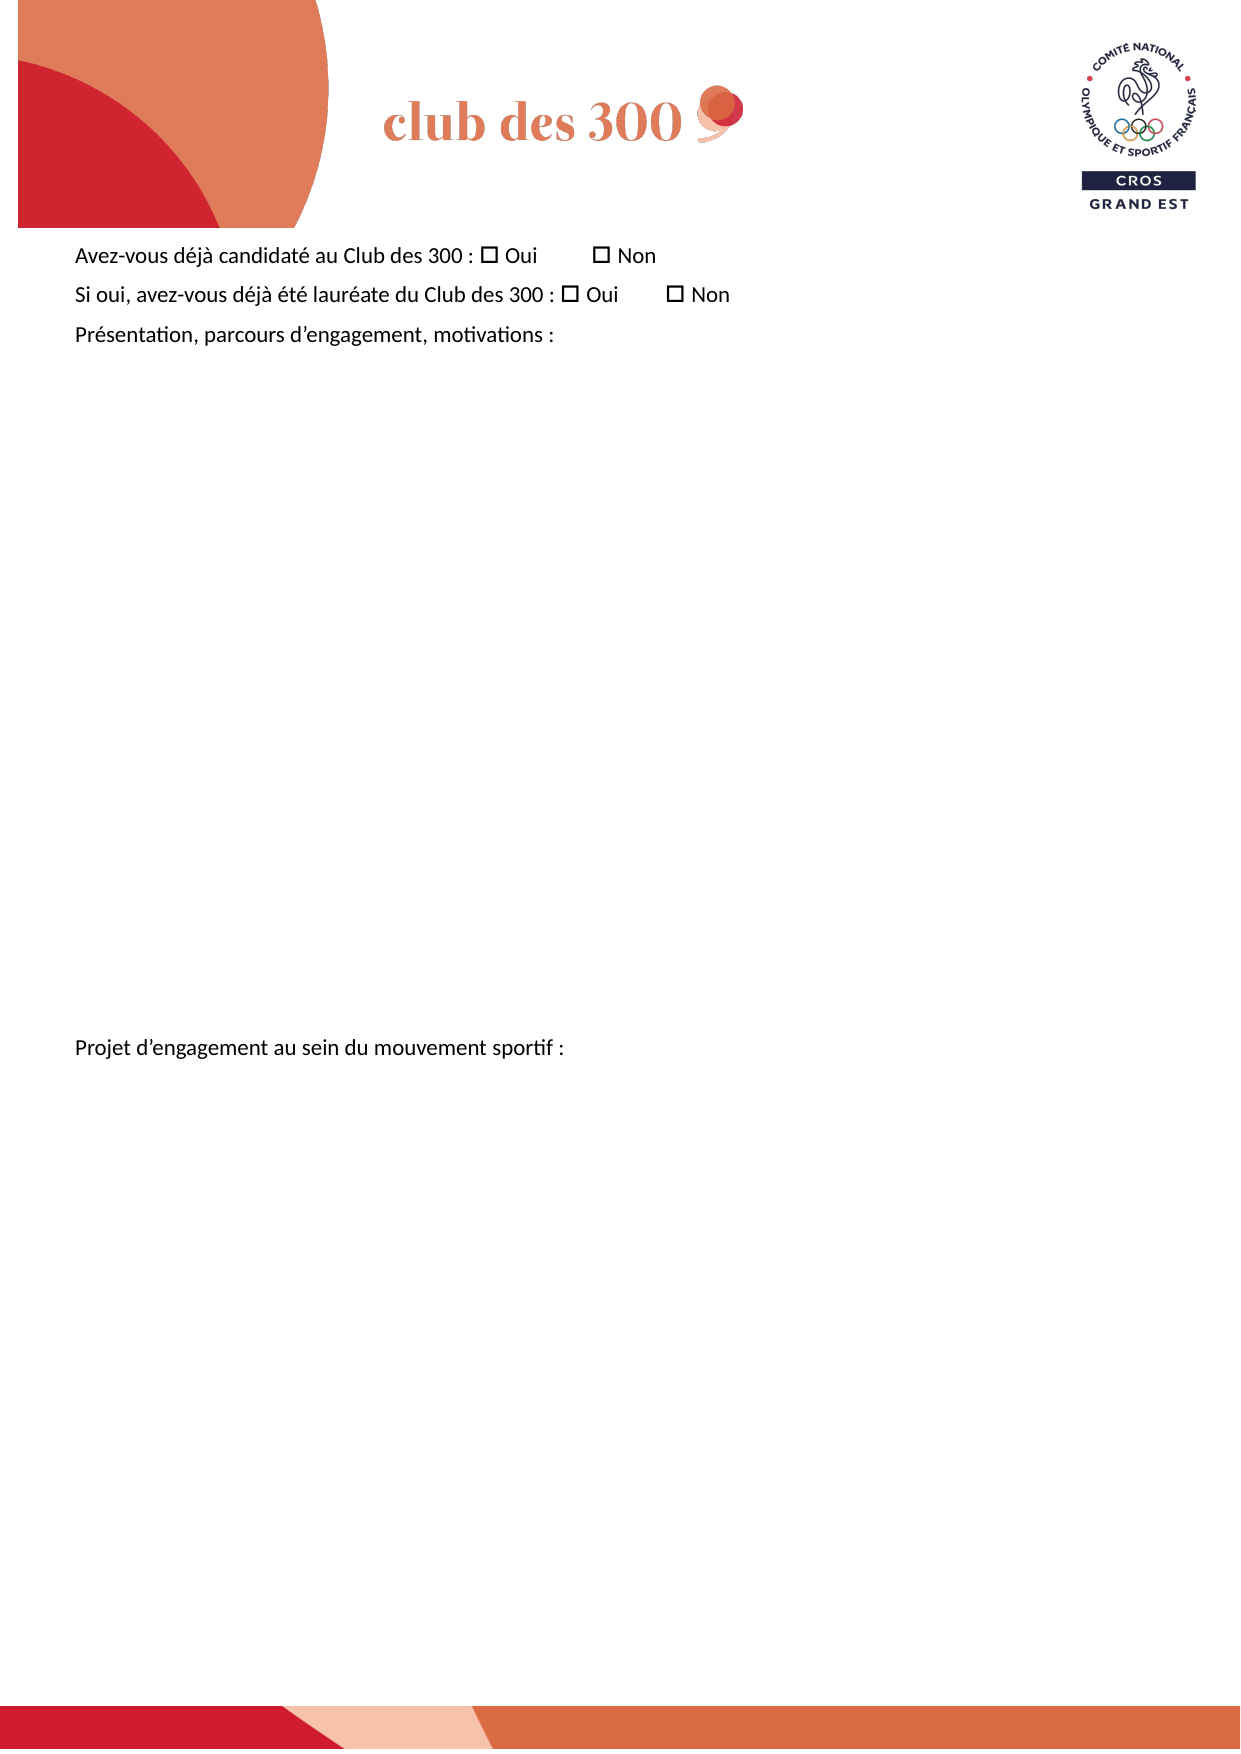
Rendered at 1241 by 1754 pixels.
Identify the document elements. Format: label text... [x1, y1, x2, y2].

picture [18, 0, 1205, 228]
text Présentation, parcours d’engagement, motivations : [75, 320, 1165, 348]
text Si oui, avez-vous déjà été lauréate du Club des 300 : Oui Non [75, 281, 1165, 309]
text Avez-vous déjà candidaté au Club des 300 : Oui Non [75, 146, 1165, 269]
text Projet d’engagement au sein du mouvement sportif : [75, 1033, 1165, 1061]
picture [0, 1706, 1241, 1749]
